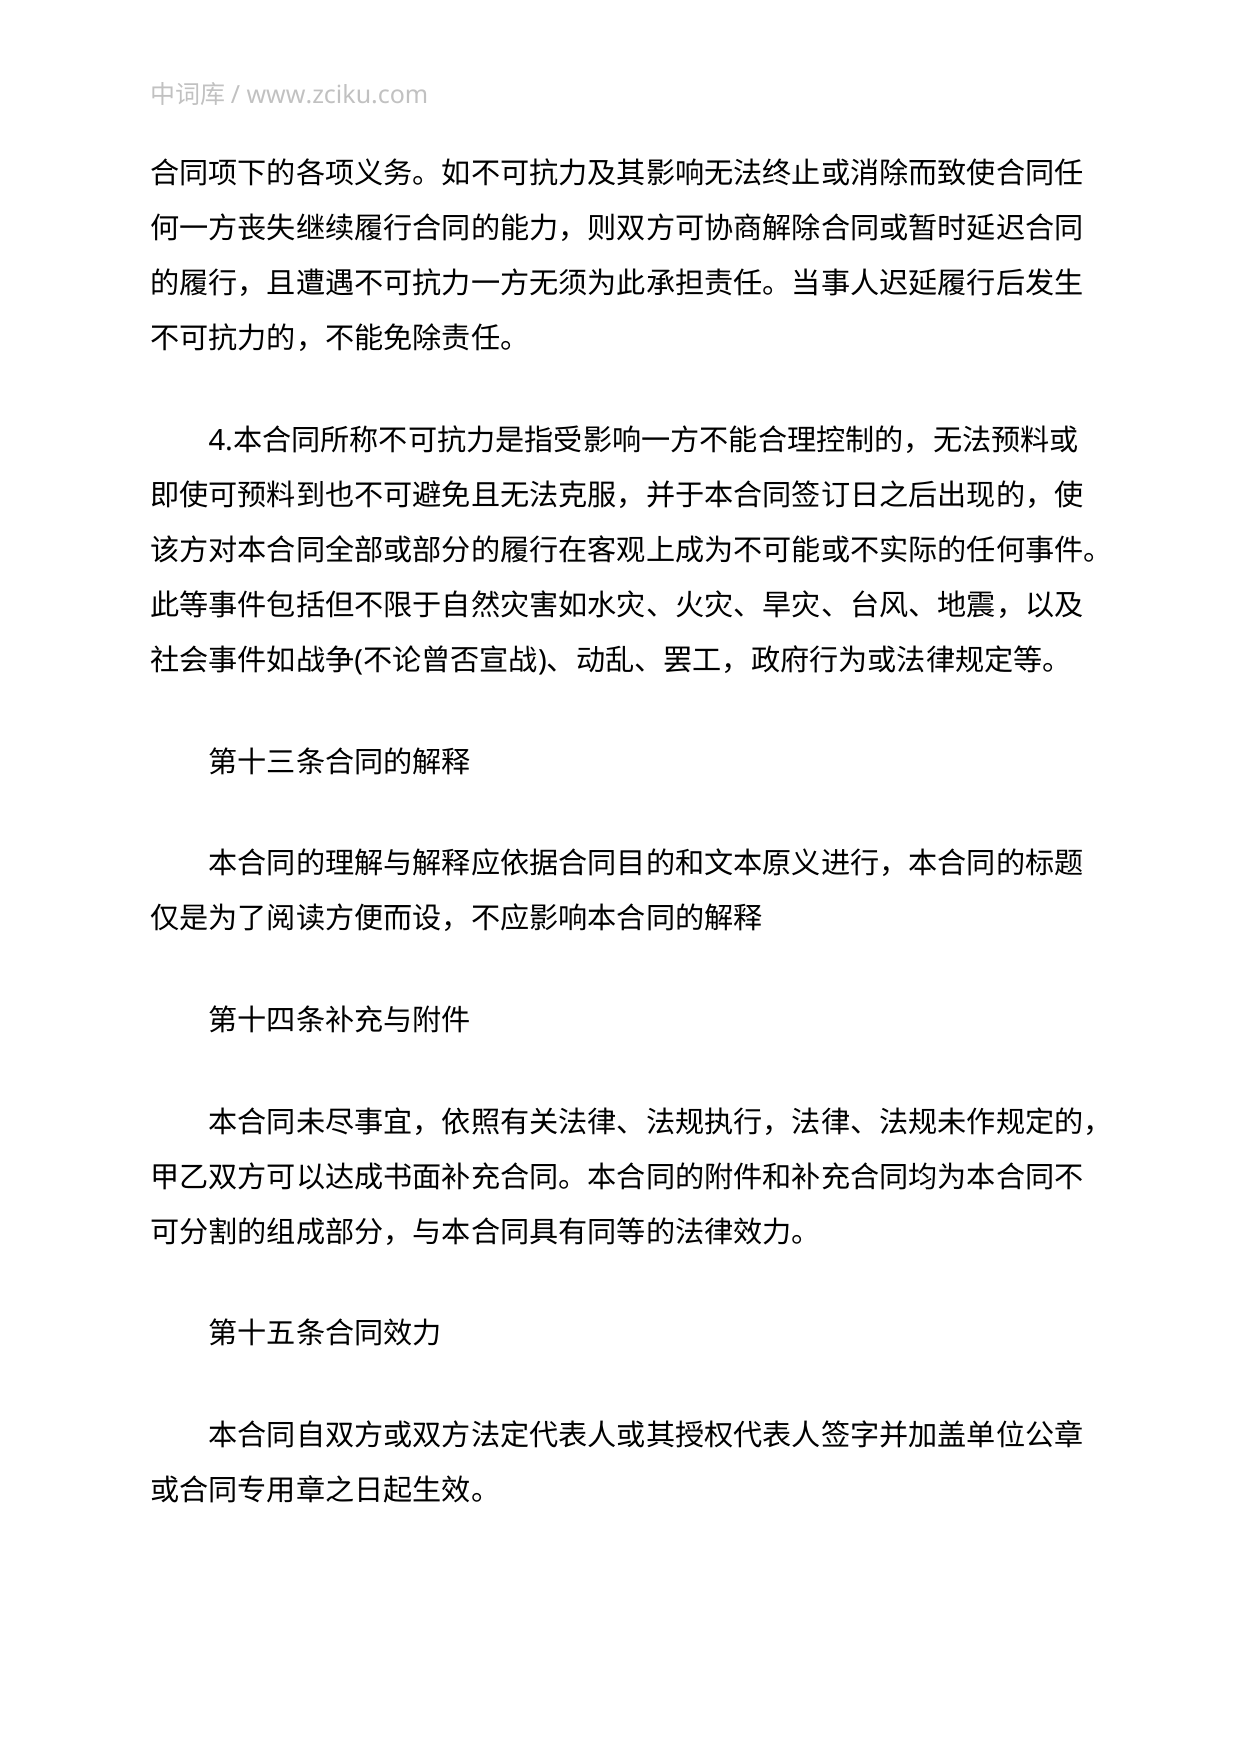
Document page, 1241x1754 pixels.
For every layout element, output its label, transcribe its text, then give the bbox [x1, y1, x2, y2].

text 第十四条补充与附件 [150, 997, 1090, 1039]
text 第十三条合同的解释 [150, 738, 1090, 780]
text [150, 150, 1090, 357]
text 本合同自双方或双方法定代表人或其授权代表人签字并加盖单位公章或合同专用章之日起生效。 [150, 1412, 1090, 1509]
text 4.本合同所称不可抗力是指受影响一方不能合理控制的，无法预料或即使可预料到也不可避免且无法克服，并于本合同签订日之后出现的，使该方对本合同全部或部分的履行在客观上成为不可能或不实际的任何事件。此等事件包括但不限于自然灾害如水灾、火灾、旱灾、台风、地震，以及社会事件如战争(不论曾否宣战)、动乱、罢工，政府行为或法律规定等。 [150, 416, 1090, 678]
text 本合同未尽事宜，依照有关法律、法规执行，法律、法规未作规定的，甲乙双方可以达成书面补充合同。本合同的附件和补充合同均为本合同不可分割的组成部分，与本合同具有同等的法律效力。 [150, 1098, 1090, 1250]
text 第十五条合同效力 [150, 1310, 1090, 1352]
text 本合同的理解与解释应依据合同目的和文本原义进行，本合同的标题仅是为了阅读方便而设，不应影响本合同的解释 [150, 840, 1090, 937]
